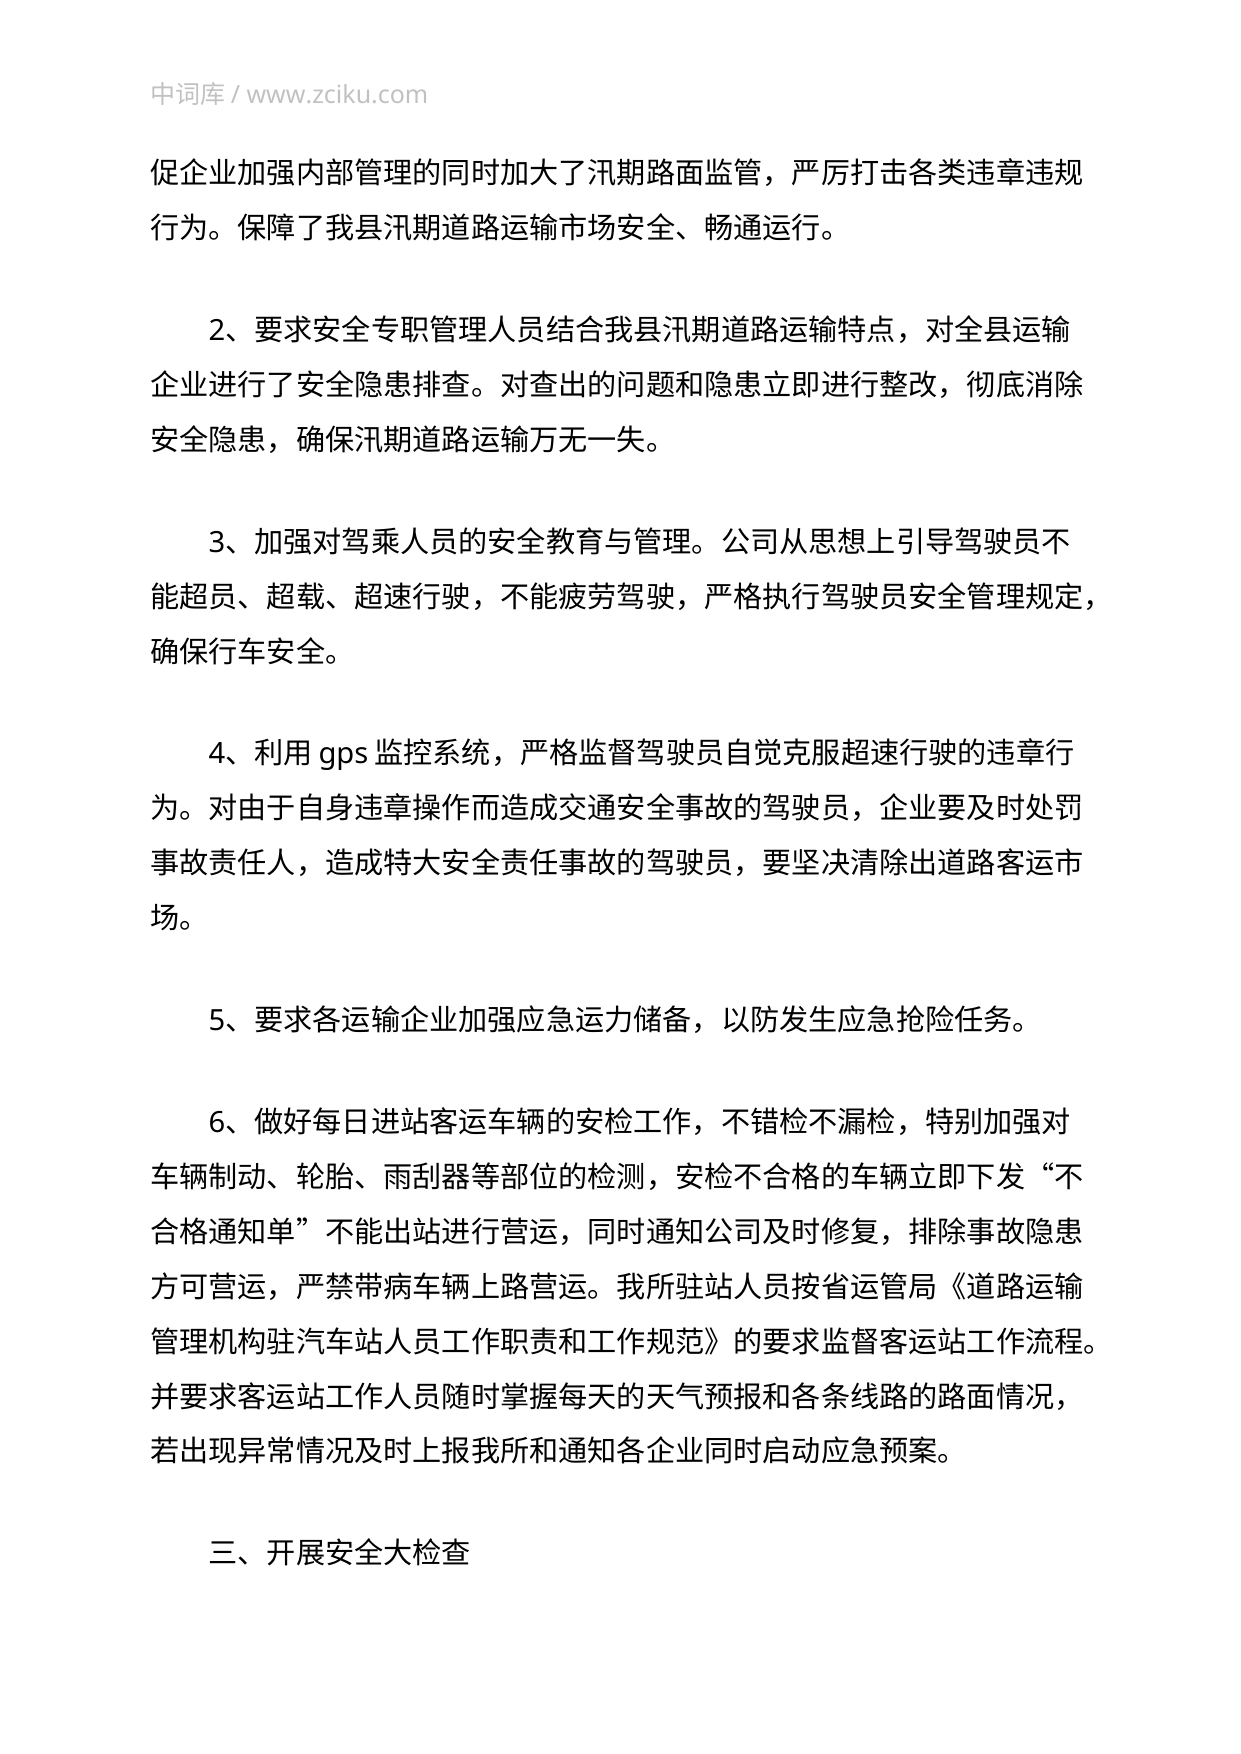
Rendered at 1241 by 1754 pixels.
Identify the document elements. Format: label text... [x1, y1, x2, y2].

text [150, 150, 1090, 247]
text 3、加强对驾乘人员的安全教育与管理。公司从思想上引导驾驶员不能超员、超载、超速行驶，不能疲劳驾驶，严格执行驾驶员安全管理规定，确保行车安全。 [150, 518, 1090, 671]
text 6、做好每日进站客运车辆的安检工作，不错检不漏检，特别加强对车辆制动、轮胎、雨刮器等部位的检测，安检不合格的车辆立即下发“不合格通知单”不能出站进行营运，同时通知公司及时修复，排除事故隐患方可营运，严禁带病车辆上路营运。我所驻站人员按省运管局《道路运输管理机构驻汽车站人员工作职责和工作规范》的要求监督客运站工作流程。并要求客运站工作人员随时掌握每天的天气预报和各条线路的路面情况，若出现异常情况及时上报我所和通知各企业同时启动应急预案。 [150, 1098, 1090, 1470]
text 三、开展安全大检查 [150, 1530, 1090, 1572]
text 5、要求各运输企业加强应急运力储备，以防发生应急抢险任务。 [150, 997, 1090, 1039]
text 2、要求安全专职管理人员结合我县汛期道路运输特点，对全县运输企业进行了安全隐患排查。对查出的问题和隐患立即进行整改，彻底消除安全隐患，确保汛期道路运输万无一失。 [150, 307, 1090, 459]
text 4、利用gps监控系统，严格监督驾驶员自觉克服超速行驶的违章行为。对由于自身违章操作而造成交通安全事故的驾驶员，企业要及时处罚事故责任人，造成特大安全责任事故的驾驶员，要坚决清除出道路客运市场。 [150, 730, 1090, 937]
